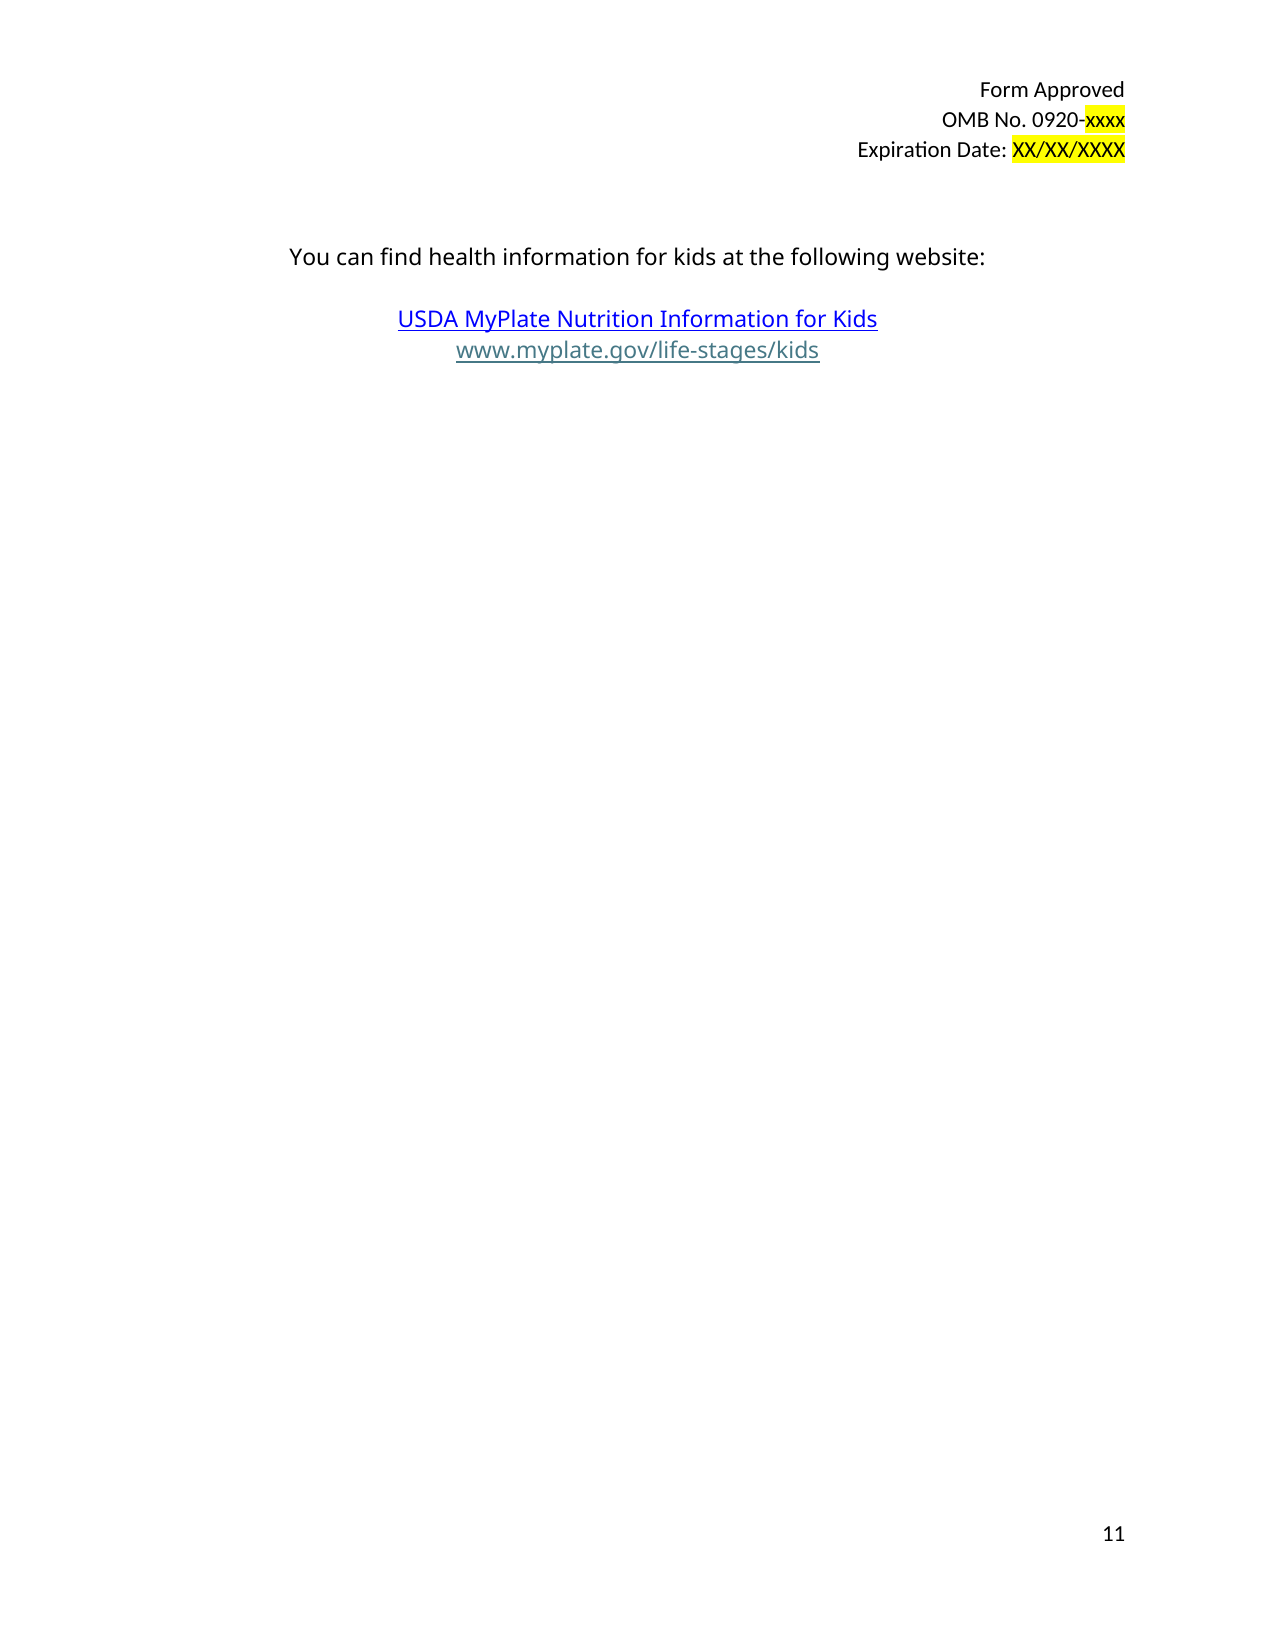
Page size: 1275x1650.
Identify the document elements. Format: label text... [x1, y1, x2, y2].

text www.myplate.gov/life-stages/kids [150, 334, 1125, 366]
text You can find health information for kids at the following website: [150, 241, 1125, 272]
text USDA MyPlate Nutrition Information for Kids [150, 303, 1125, 334]
